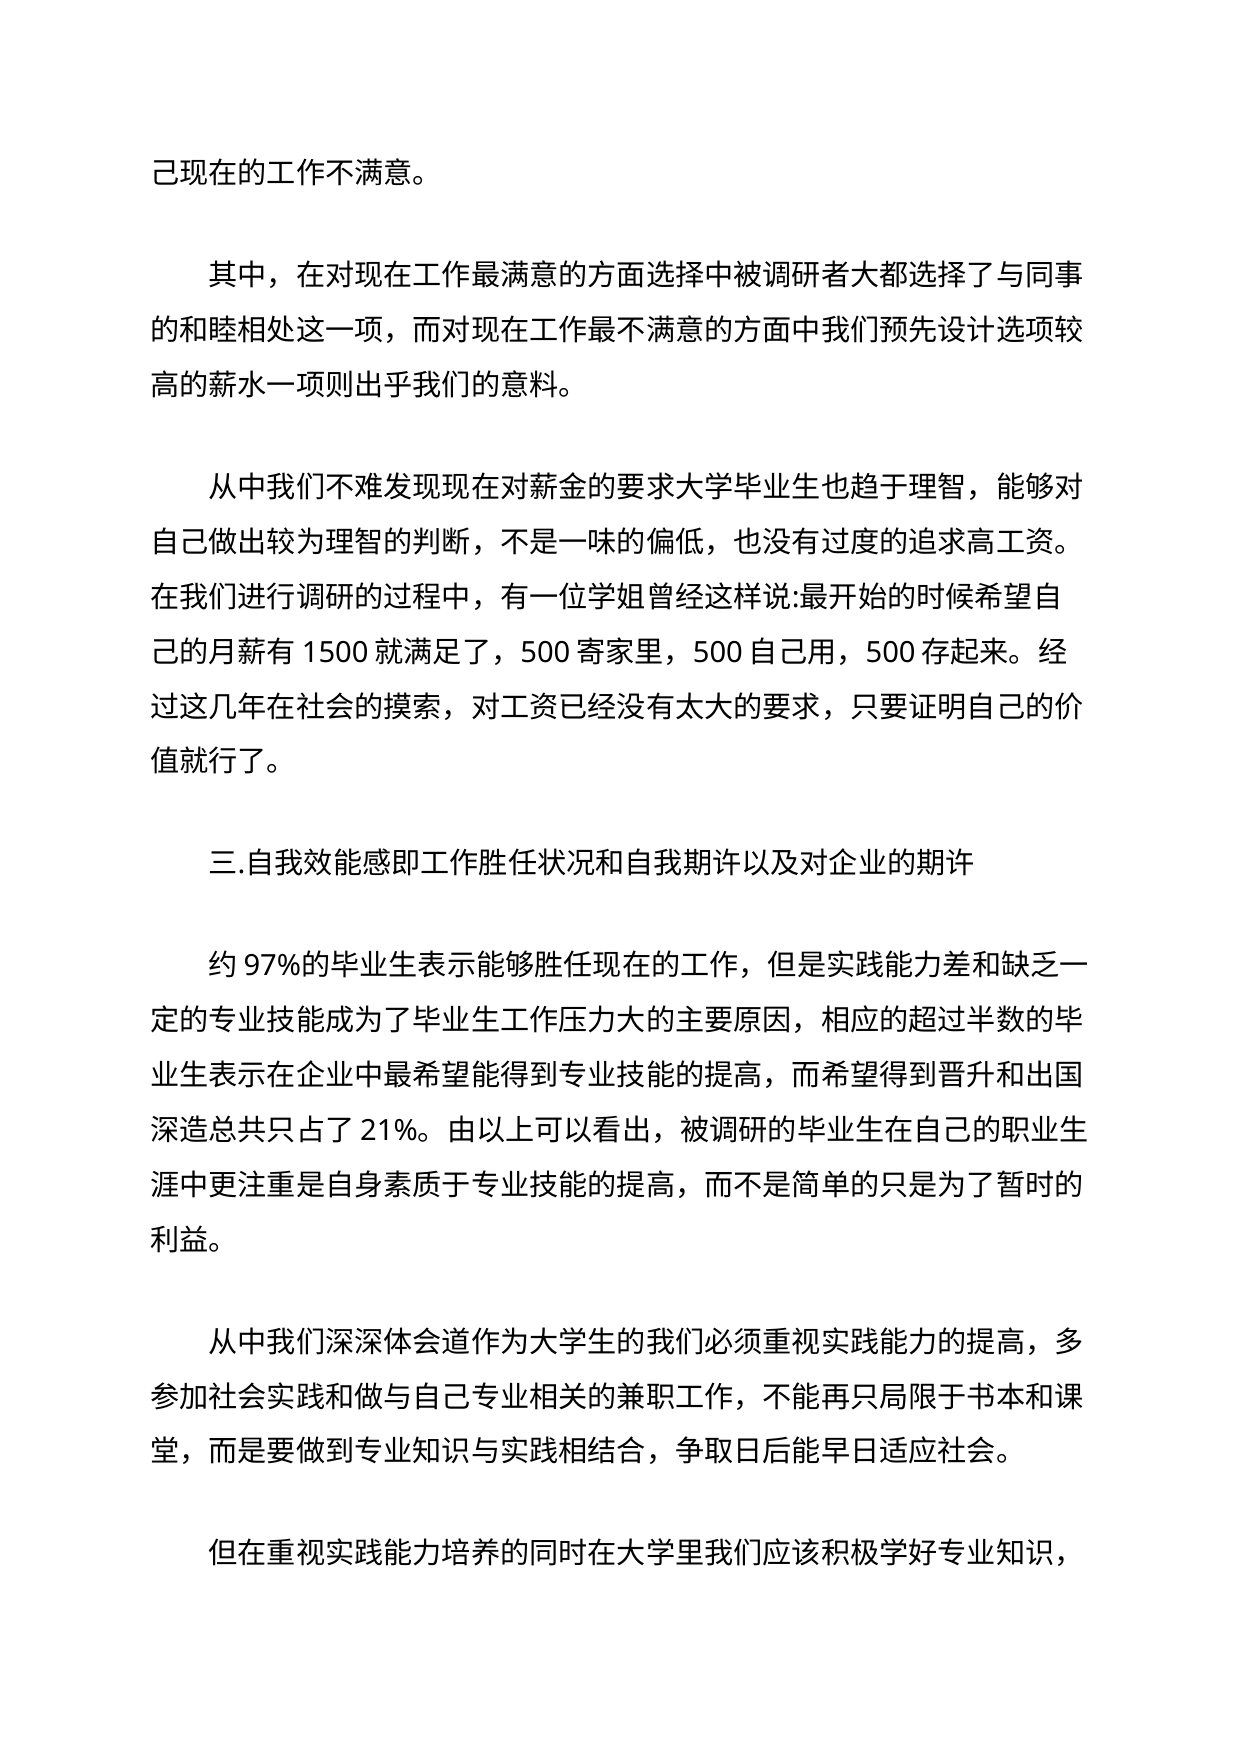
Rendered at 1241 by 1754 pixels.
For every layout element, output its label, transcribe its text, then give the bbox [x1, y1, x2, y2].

text 约97%的毕业生表示能够胜任现在的工作，但是实践能力差和缺乏一定的专业技能成为了毕业生工作压力大的主要原因，相应的超过半数的毕业生表示在企业中最希望能得到专业技能的提高，而希望得到晋升和出国深造总共只占了21%。由以上可以看出，被调研的毕业生在自己的职业生涯中更注重是自身素质于专业技能的提高，而不是简单的只是为了暂时的利益。 [150, 942, 1090, 1259]
text 其中，在对现在工作最满意的方面选择中被调研者大都选择了与同事的和睦相处这一项，而对现在工作最不满意的方面中我们预先设计选项较高的薪水一项则出乎我们的意料。 [150, 252, 1090, 404]
text 三.自我效能感即工作胜任状况和自我期许以及对企业的期许 [150, 840, 1090, 882]
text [150, 1530, 1090, 1572]
text 从中我们深深体会道作为大学生的我们必须重视实践能力的提高，多参加社会实践和做与自己专业相关的兼职工作，不能再只局限于书本和课堂，而是要做到专业知识与实践相结合，争取日后能早日适应社会。 [150, 1318, 1090, 1470]
text 从中我们不难发现现在对薪金的要求大学毕业生也趋于理智，能够对自己做出较为理智的判断，不是一味的偏低，也没有过度的追求高工资。在我们进行调研的过程中，有一位学姐曾经这样说:最开始的时候希望自己的月薪有1500就满足了，500寄家里，500自己用，500存起来。经过这几年在社会的摸索，对工资已经没有太大的要求，只要证明自己的价值就行了。 [150, 463, 1090, 780]
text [150, 150, 1090, 192]
